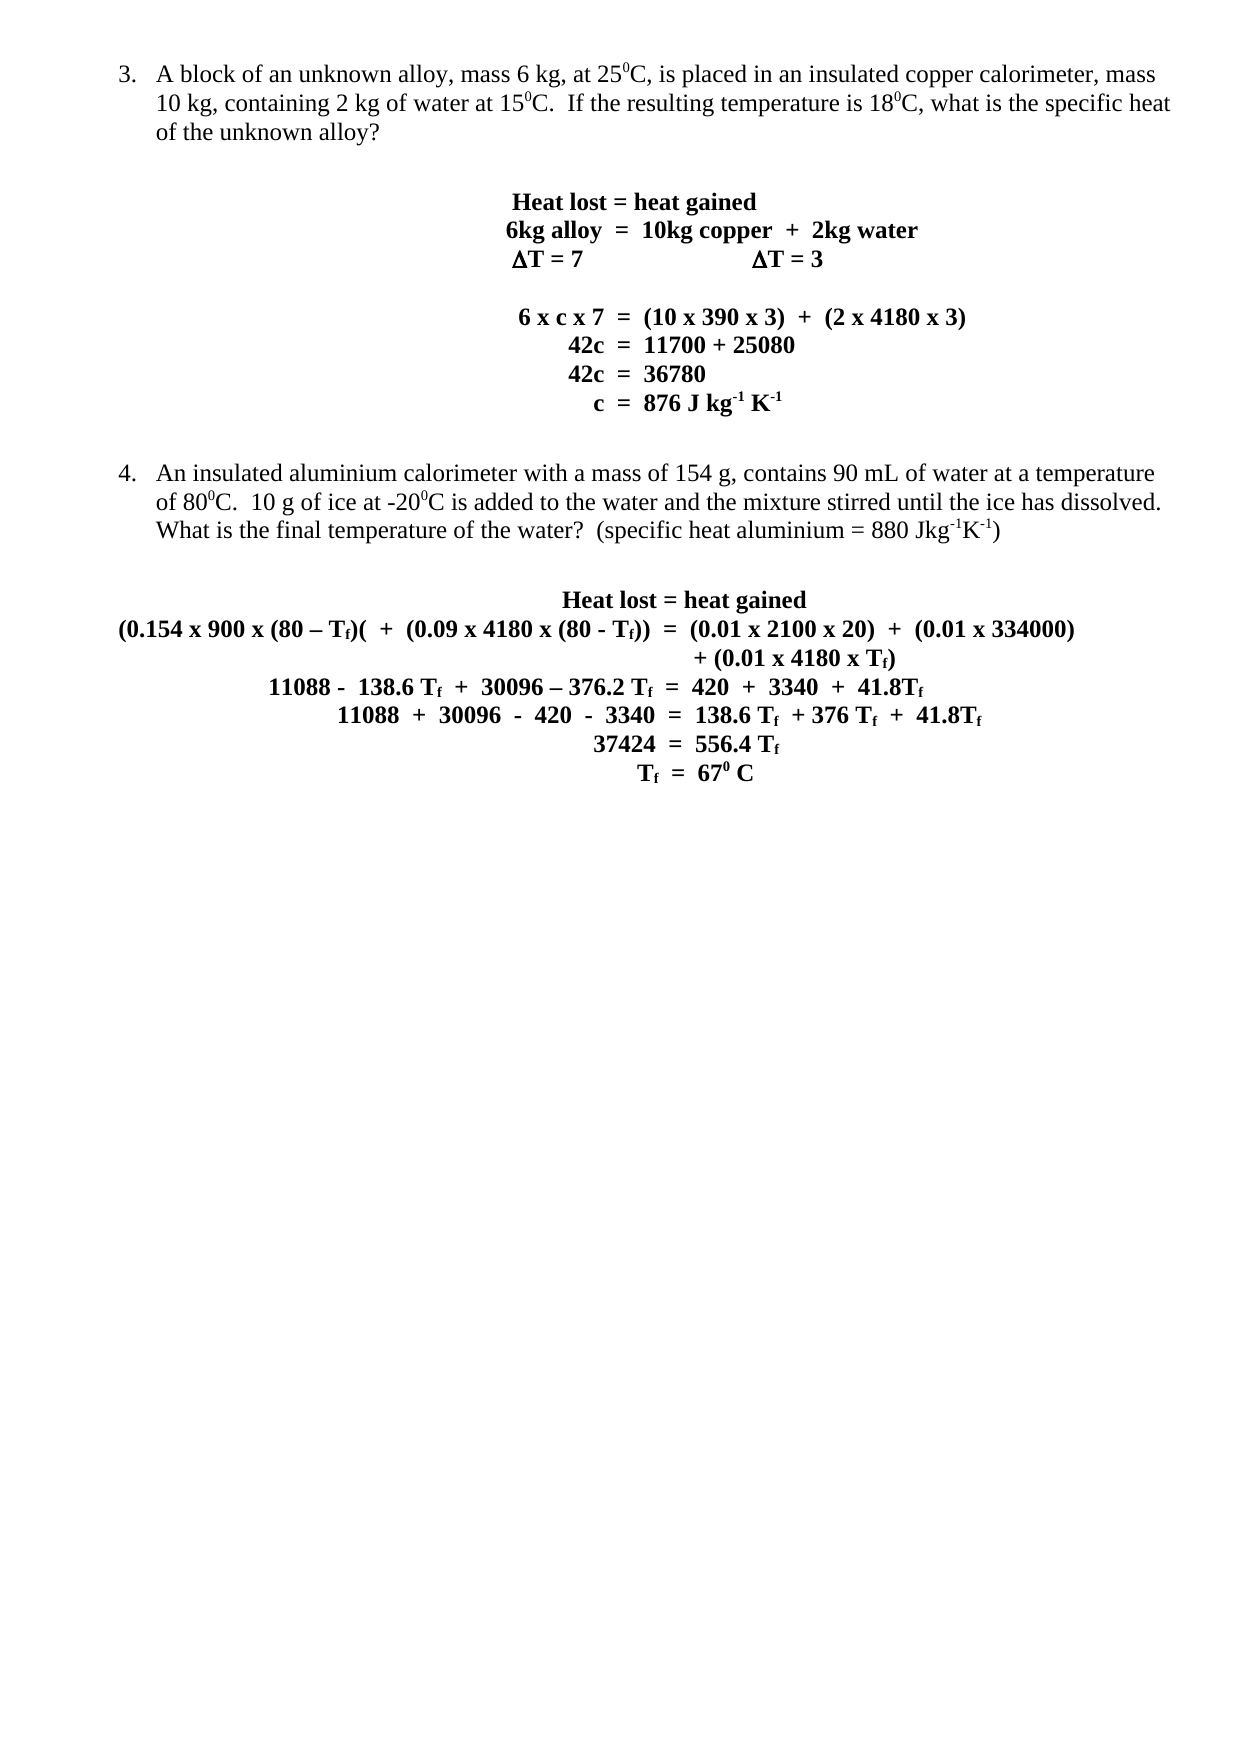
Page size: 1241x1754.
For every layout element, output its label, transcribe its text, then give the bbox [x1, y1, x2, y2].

text 11088 - 138.6 Tf + 30096 – 376.2 Tf = 420 + 3340 + 41.8Tf [118, 672, 1181, 700]
text Heat lost = heat gained [118, 585, 1181, 614]
text c = 876 J kg-1 K-1 [118, 388, 1181, 417]
text 6 x c x 7 = (10 x 390 x 3) + (2 x 4180 x 3) [118, 302, 1181, 330]
text 37424 = 556.4 Tf [118, 729, 1181, 758]
text Heat lost = heat gained [118, 187, 1181, 215]
text 42c = 11700 + 25080 [118, 330, 1181, 359]
text 42c = 36780 [118, 359, 1181, 388]
text 11088 + 30096 - 420 - 3340 = 138.6 Tf + 376 Tf + 41.8Tf [118, 700, 1181, 729]
list An insulated aluminium calorimeter with a mass of 154 g, contains 90 mL of water at a temperature of 800C. 10 g of ice at -200C is added to the water and the mixture stirred until the ice has dissolved. What is the final temperature of the water? (specific heat aluminium = 880 Jkg-1K-1) [118, 458, 1181, 544]
list A block of an unknown alloy, mass 6 kg, at 250C, is placed in an insulated copper calorimeter, mass 10 kg, containing 2 kg of water at 150C. If the resulting temperature is 180C, what is the specific heat of the unknown alloy? [118, 59, 1181, 145]
text Tf = 670 C [118, 758, 1181, 787]
text T = 7 T = 3 [118, 244, 1181, 273]
text (0.154 x 900 x (80 – Tf)( + (0.09 x 4180 x (80 - Tf)) = (0.01 x 2100 x 20) + (0.01 x 334000) [118, 614, 1181, 643]
text 6kg alloy = 10kg copper + 2kg water [118, 215, 1181, 244]
text + (0.01 x 4180 x Tf) [118, 643, 1181, 672]
